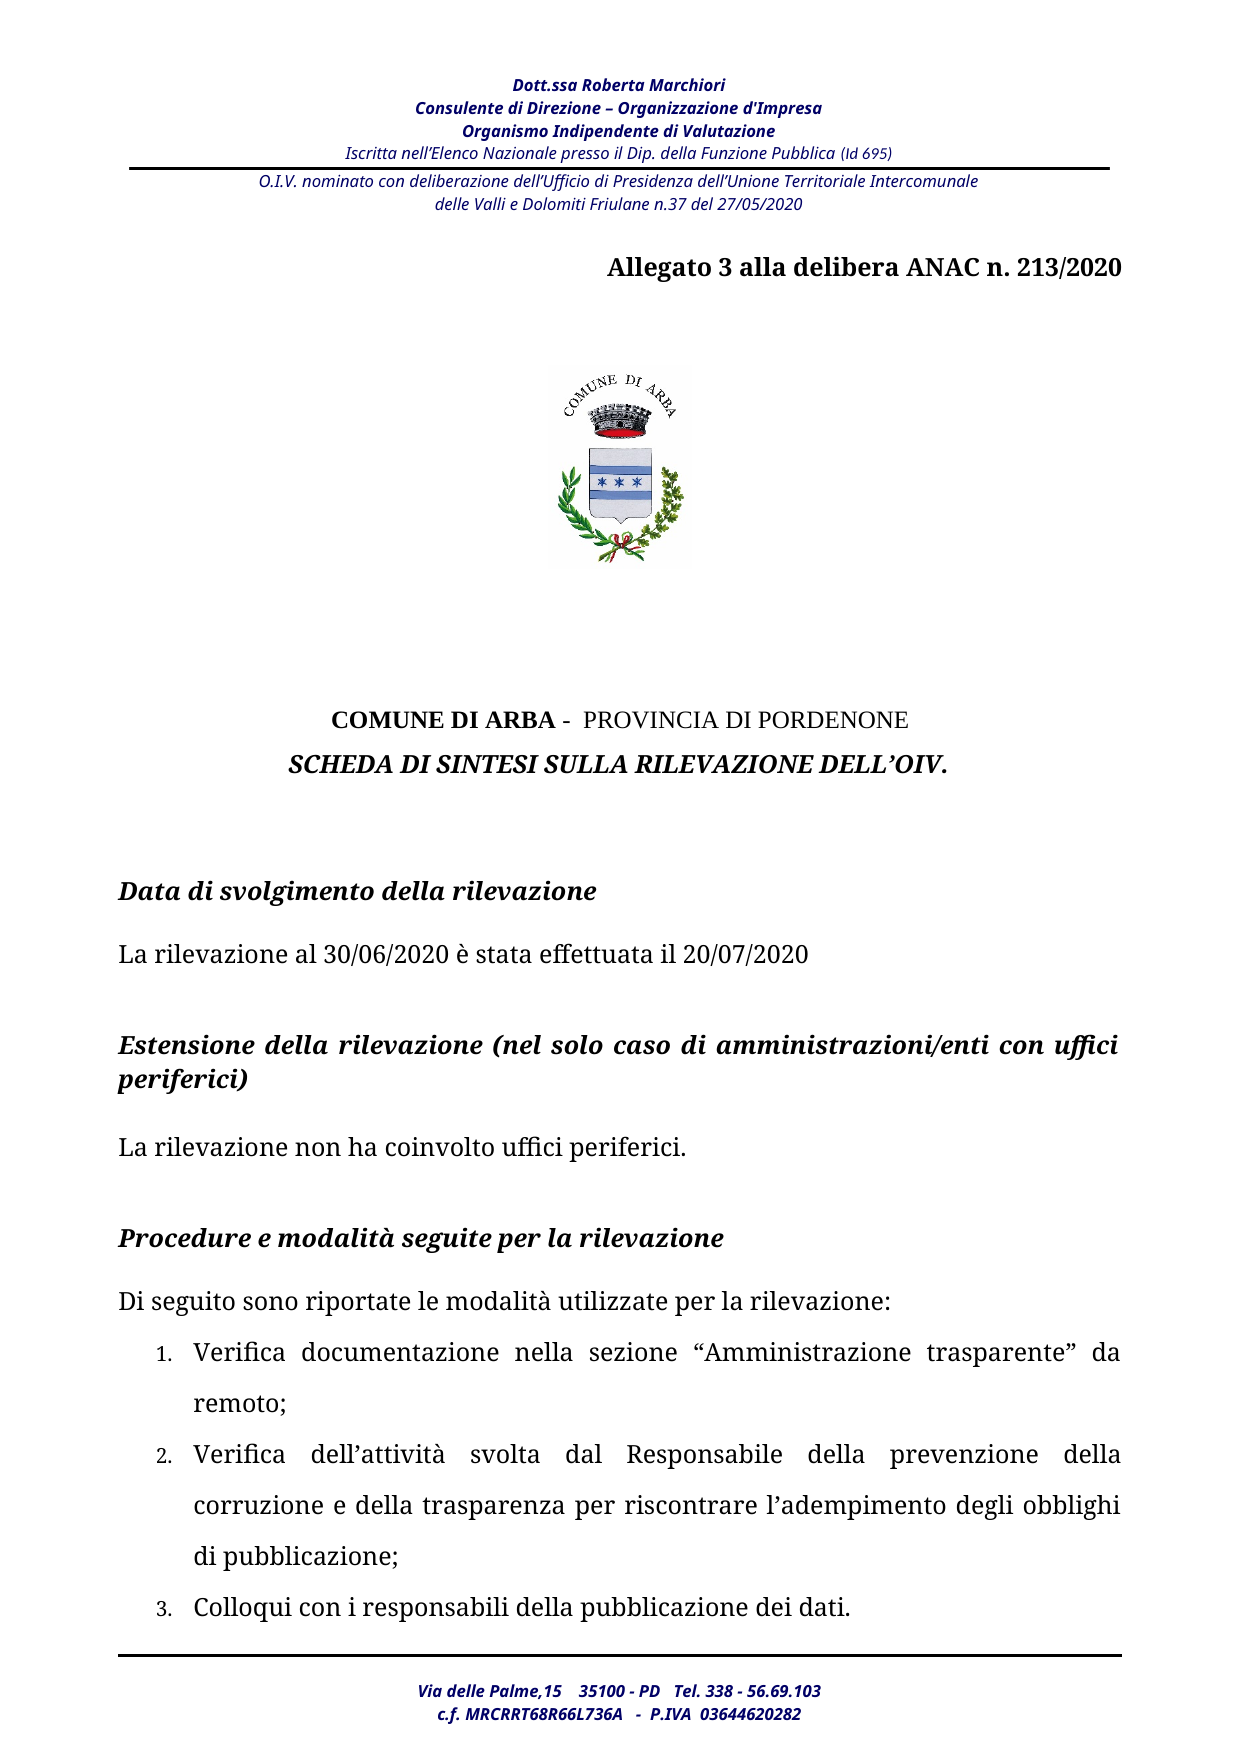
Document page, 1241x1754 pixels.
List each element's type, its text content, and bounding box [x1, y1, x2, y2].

text Di seguito sono riportate le modalità utilizzate per la rilevazione: [118, 1284, 1122, 1318]
list Verifica documentazione nella sezione “Amministrazione trasparente” da remoto; [156, 1335, 1122, 1420]
list La rilevazione al 30/06/2020 è stata effettuata il 20/07/2020 [118, 937, 1122, 971]
list Verifica dell’attività svolta dal Responsabile della prevenzione della corruzione e della trasparenza per riscontrare l’adempimento degli obblighi di pubblicazione; [156, 1437, 1122, 1573]
list Procedure e modalità seguite per la rilevazione [118, 1220, 1122, 1254]
list La rilevazione non ha coinvolto uffici periferici. [118, 1130, 1122, 1164]
picture [548, 365, 692, 569]
list Colloqui con i responsabili della pubblicazione dei dati. [156, 1590, 1122, 1624]
list Data di svolgimento della rilevazione [118, 873, 1122, 908]
list SCHEDA DI SINTESI SULLA RILEVAZIONE DELL’OIV. [118, 746, 1122, 781]
text COMUNE DI ARBA - PROVINCIA DI PORDENONE [118, 705, 1122, 734]
list Estensione della rilevazione (nel solo caso di amministrazioni/enti con uffici periferici) [118, 1028, 1122, 1096]
